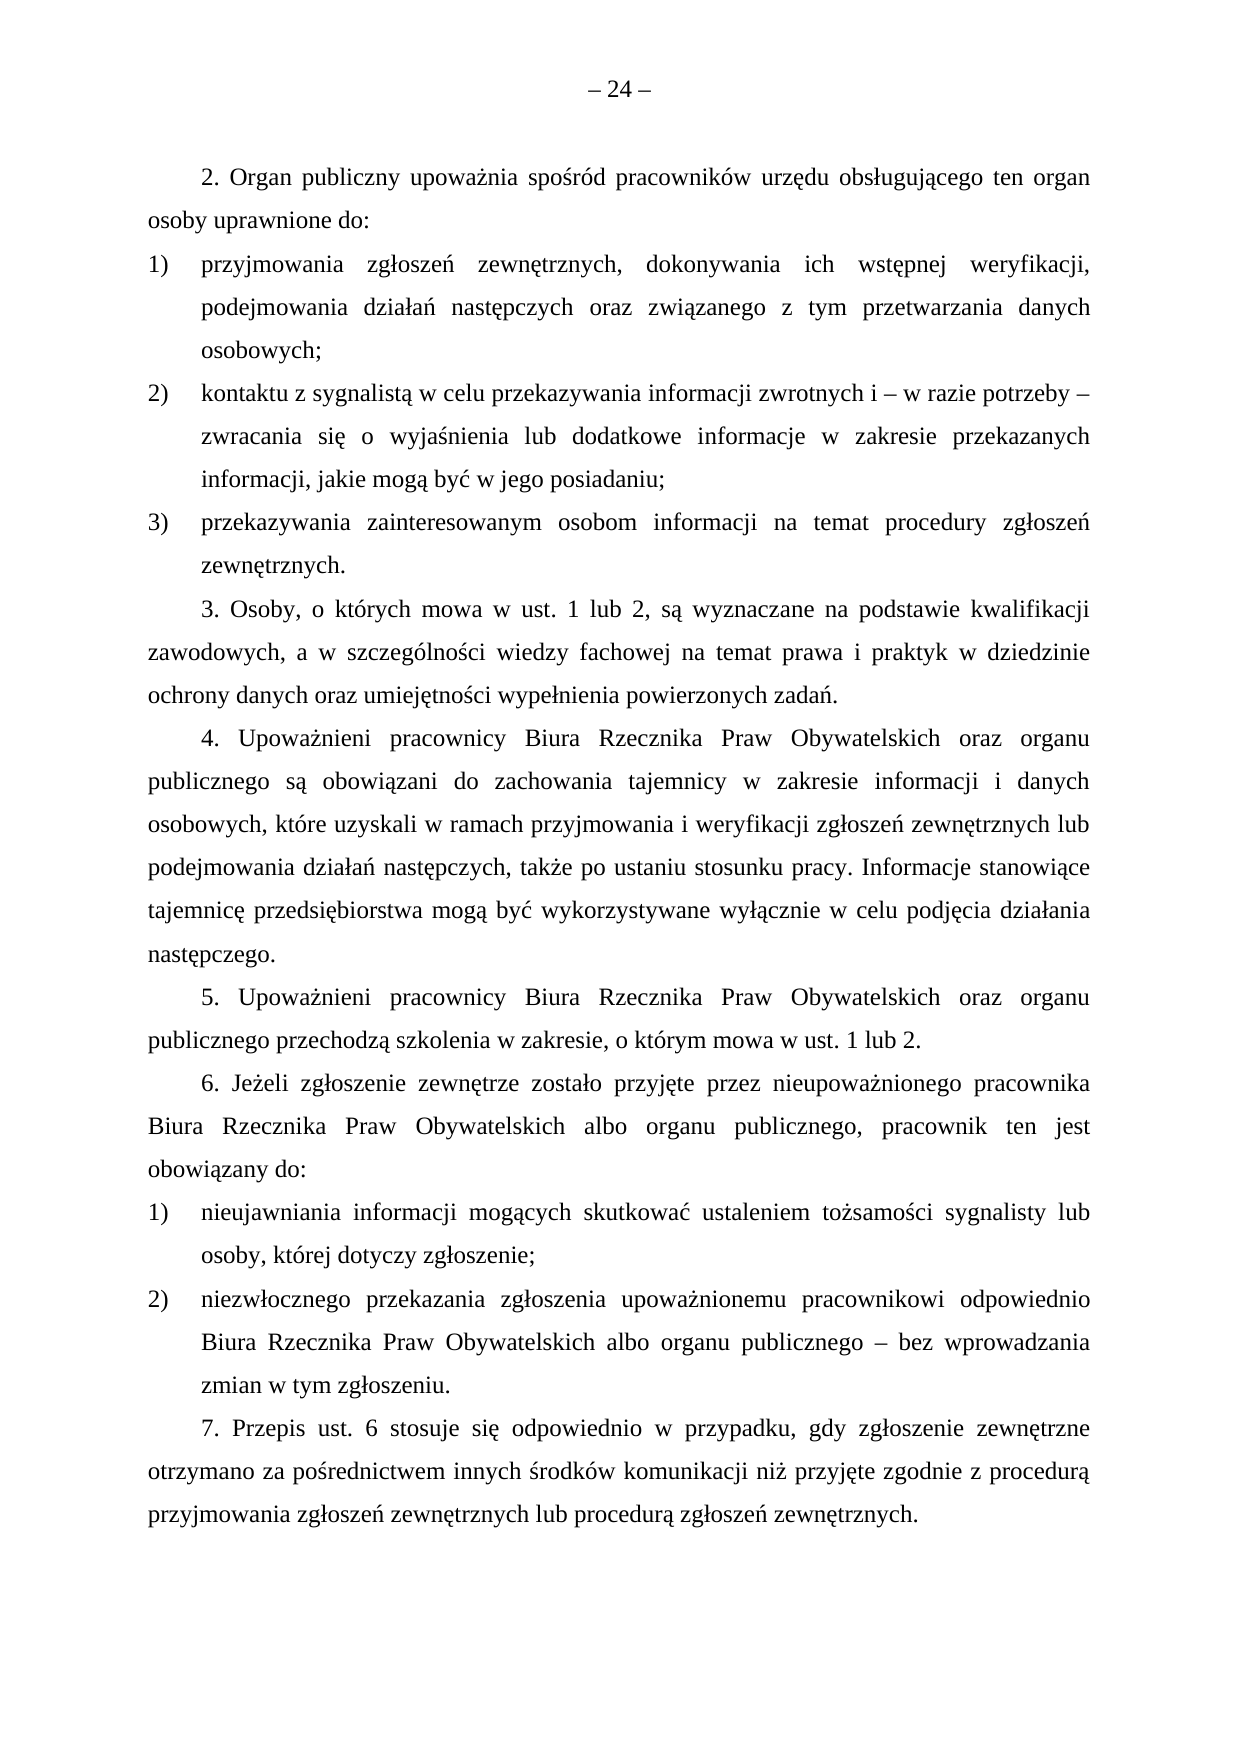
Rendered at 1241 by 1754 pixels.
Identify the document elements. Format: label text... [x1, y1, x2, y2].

text 5. Upoważnieni pracownicy Biura Rzecznika Praw Obywatelskich oraz organu publicznego przechodzą szkolenia w zakresie, o którym mowa w ust. 1 lub 2. [148, 982, 1091, 1054]
text 4. Upoważnieni pracownicy Biura Rzecznika Praw Obywatelskich oraz organu publicznego są obowiązani do zachowania tajemnicy w zakresie informacji i danych osobowych, które uzyskali w ramach przyjmowania i weryfikacji zgłoszeń zewnętrznych lub podejmowania działań następczych, także po ustaniu stosunku pracy. Informacje stanowiące tajemnicę przedsiębiorstwa mogą być wykorzystywane wyłącznie w celu podjęcia działania następczego. [148, 723, 1091, 967]
text 3) przekazywania zainteresowanym osobom informacji na temat procedury zgłoszeń zewnętrznych. [148, 507, 1091, 579]
text 3. Osoby, o których mowa w ust. 1 lub 2, są wyznaczane na podstawie kwalifikacji zawodowych, a w szczególności wiedzy fachowej na temat prawa i praktyk w dziedzinie ochrony danych oraz umiejętności wypełnienia powierzonych zadań. [148, 594, 1091, 709]
text 2. Organ publiczny upoważnia spośród pracowników urzędu obsługującego ten organ osoby uprawnione do: [148, 162, 1091, 234]
text 2) niezwłocznego przekazania zgłoszenia upoważnionemu pracownikowi odpowiednio Biura Rzecznika Praw Obywatelskich albo organu publicznego – bez wprowadzania zmian w tym zgłoszeniu. [148, 1284, 1091, 1399]
text 1) przyjmowania zgłoszeń zewnętrznych, dokonywania ich wstępnej weryfikacji, podejmowania działań następczych oraz związanego z tym przetwarzania danych osobowych; [148, 249, 1091, 364]
text 1) nieujawniania informacji mogących skutkować ustaleniem tożsamości sygnalisty lub osoby, której dotyczy zgłoszenie; [148, 1197, 1091, 1269]
text 6. Jeżeli zgłoszenie zewnętrze zostało przyjęte przez nieupoważnionego pracownika Biura Rzecznika Praw Obywatelskich albo organu publicznego, pracownik ten jest obowiązany do: [148, 1068, 1091, 1183]
text 2) kontaktu z sygnalistą w celu przekazywania informacji zwrotnych i – w razie potrzeby – zwracania się o wyjaśnienia lub dodatkowe informacje w zakresie przekazanych informacji, jakie mogą być w jego posiadaniu; [148, 378, 1091, 493]
text 7. Przepis ust. 6 stosuje się odpowiednio w przypadku, gdy zgłoszenie zewnętrzne otrzymano za pośrednictwem innych środków komunikacji niż przyjęte zgodnie z procedurą przyjmowania zgłoszeń zewnętrznych lub procedurą zgłoszeń zewnętrznych. [148, 1413, 1091, 1528]
